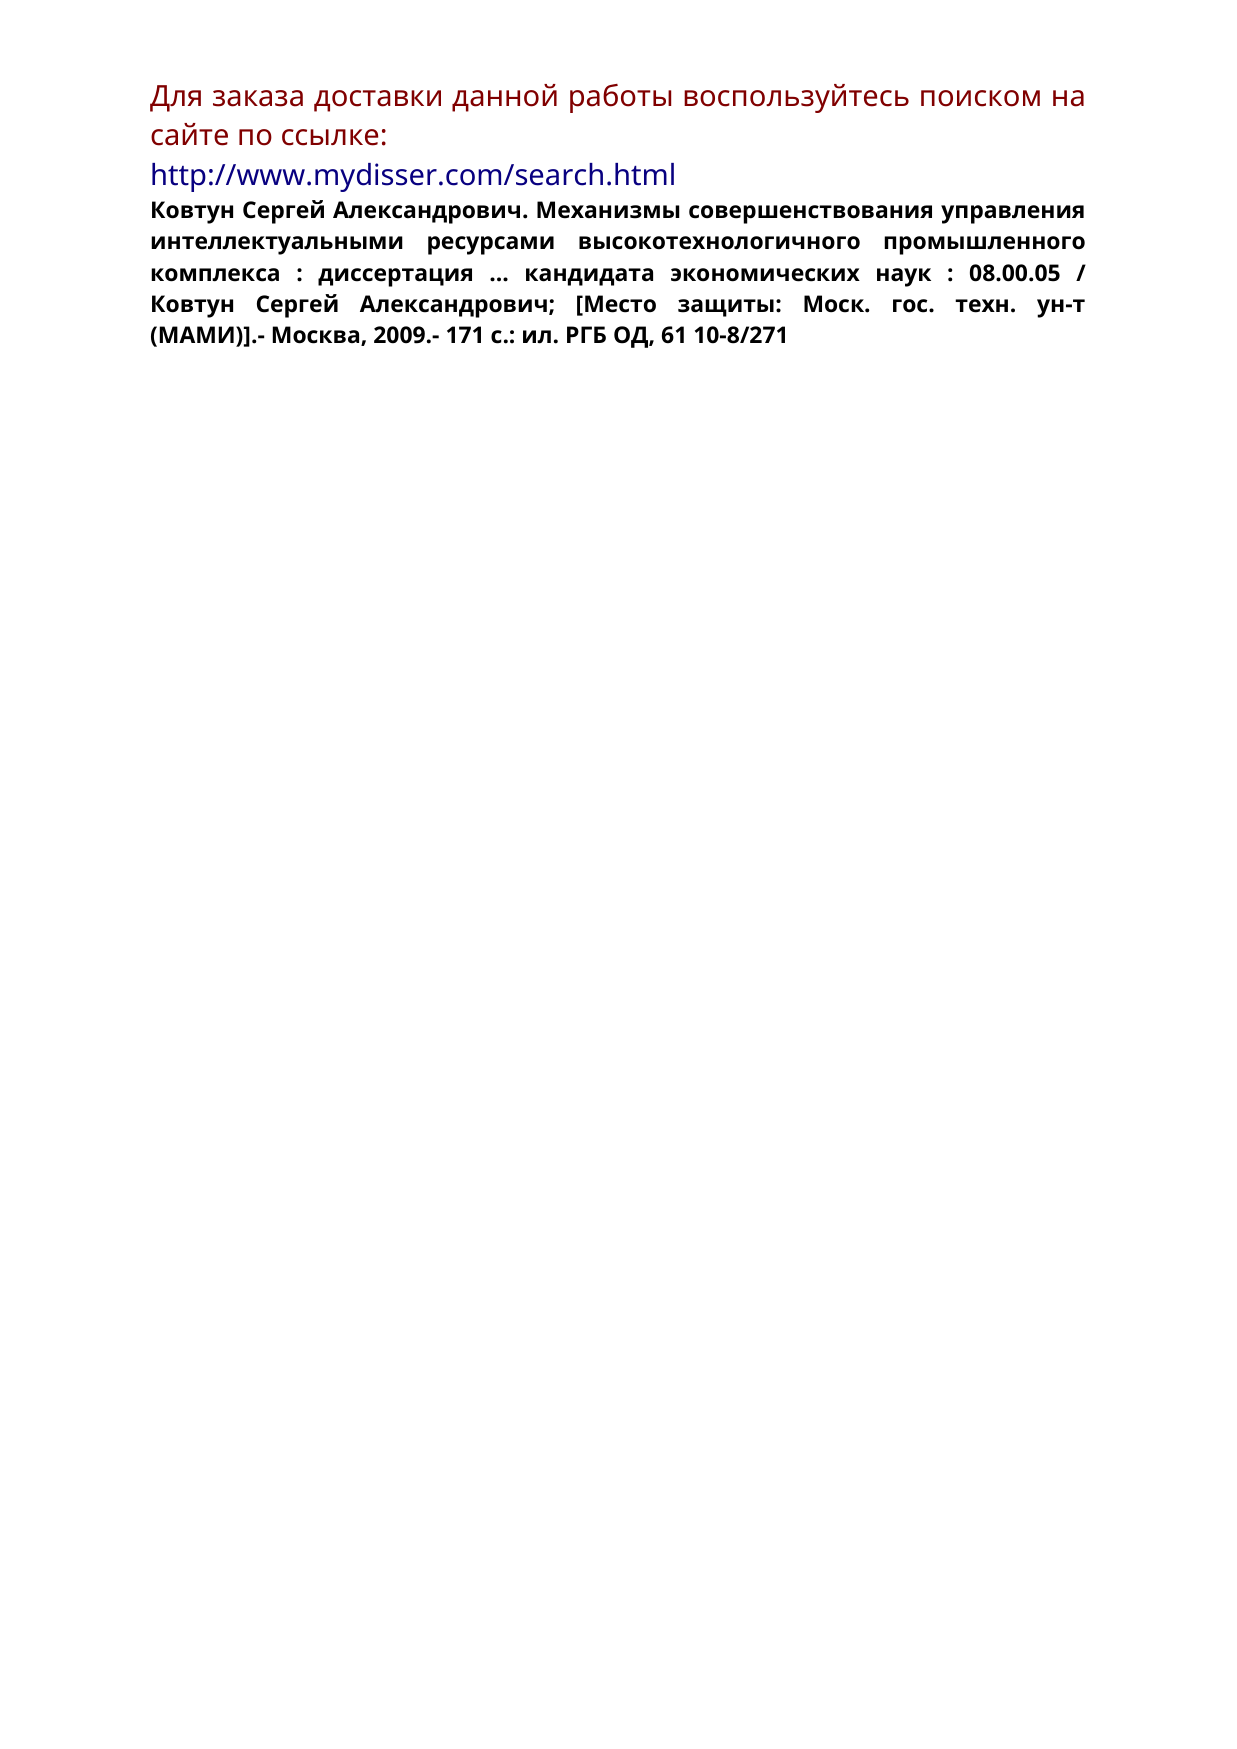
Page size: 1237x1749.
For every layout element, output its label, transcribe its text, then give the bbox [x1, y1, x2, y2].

text Ковтун Сергей Александрович. Механизмы совершенствования управления интеллектуальными ресурсами высокотехнологичного промышленного комплекса : диссертация ... кандидата экономических наук : 08.00.05 / Ковтун Сергей Александрович; [Место защиты: Моск. гос. техн. ун-т (МАМИ)].- Москва, 2009.- 171 с.: ил. РГБ ОД, 61 10-8/271 [150, 194, 1086, 350]
